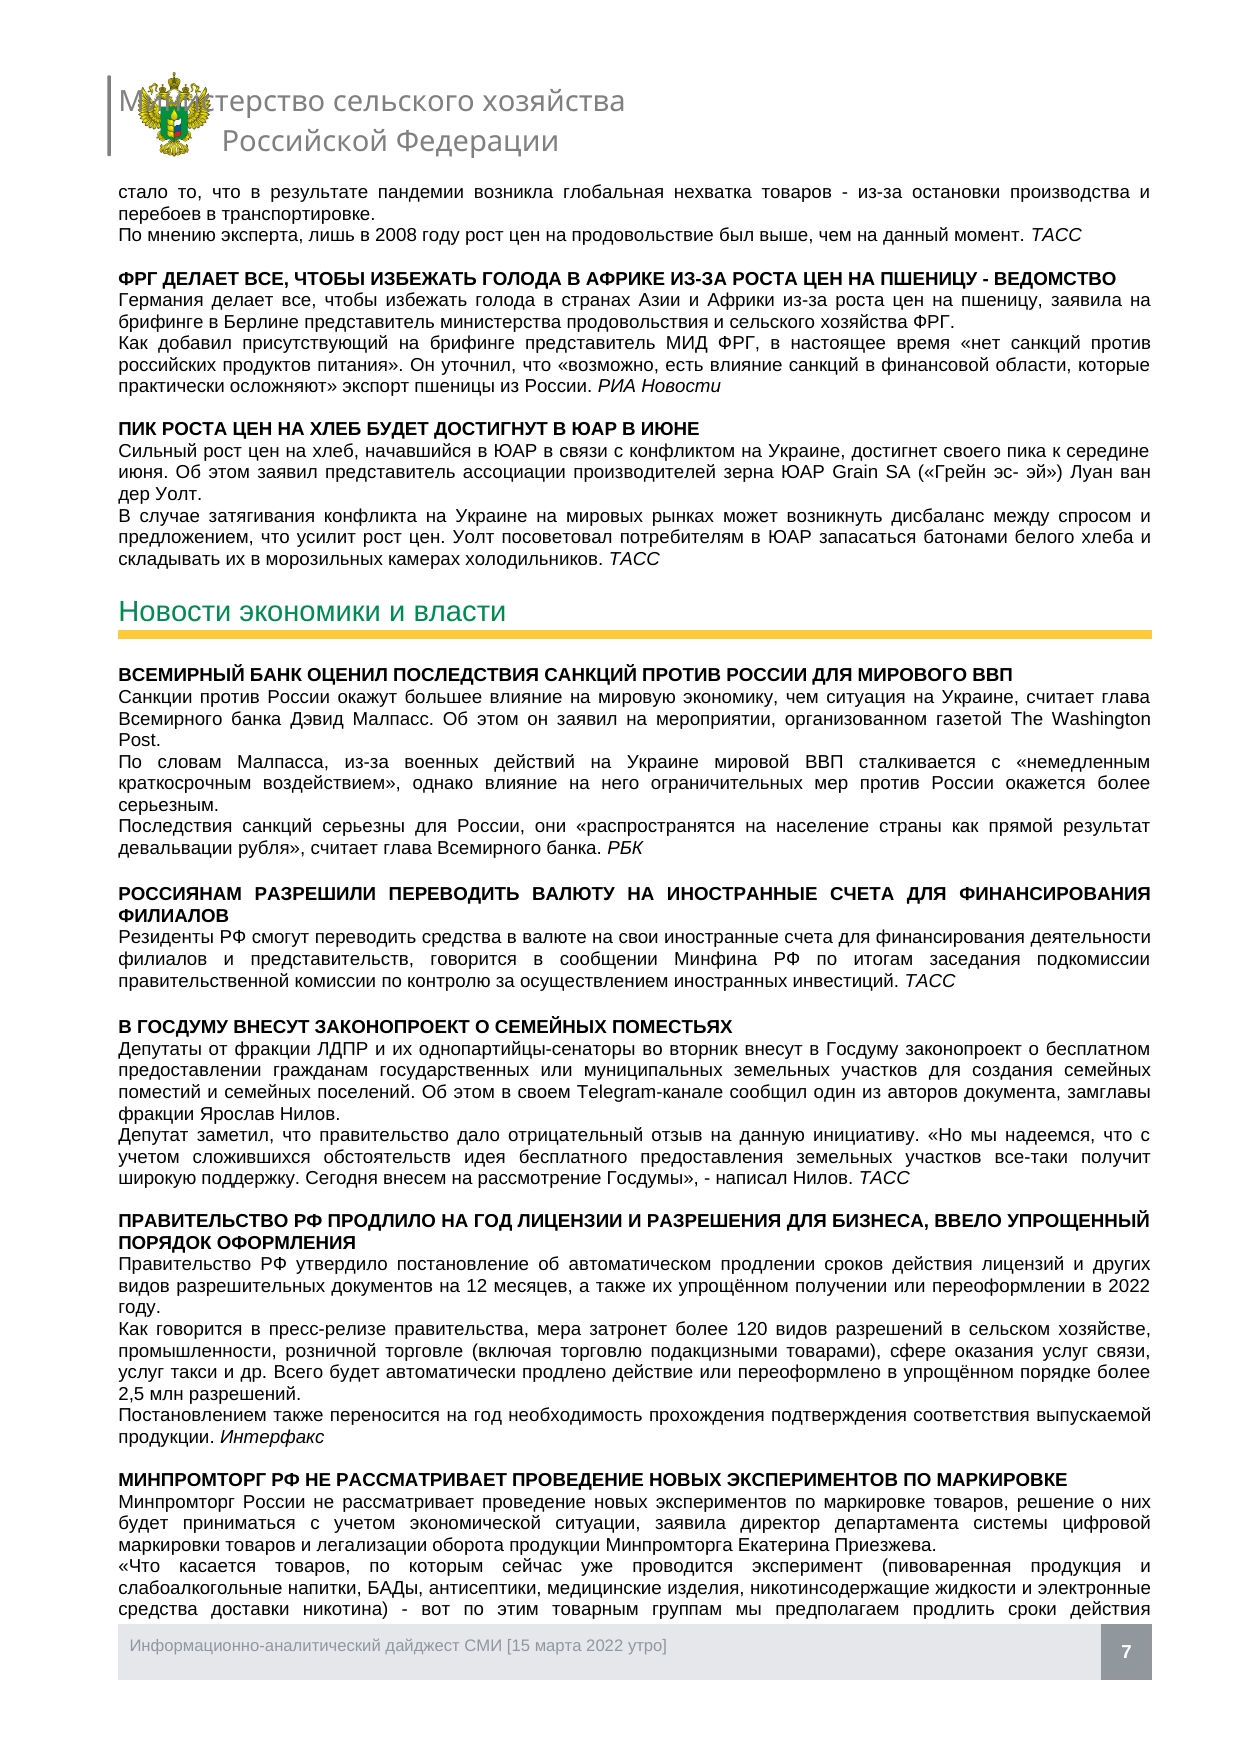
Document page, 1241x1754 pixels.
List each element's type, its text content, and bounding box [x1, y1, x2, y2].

text Санкции против России окажут большее влияние на мировую экономику, чем ситуация на Украине, считает глава Всемирного банка Дэвид Малпасс. Об этом он заявил на мероприятии, организованном газетой The Washington Post. [118, 686, 1152, 750]
text Как добавил присутствующий на брифинге представитель МИД ФРГ, в настоящее время «нет санкций против российских продуктов питания». Он уточнил, что «возможно, есть влияние санкций в финансовой области, которые практически осложняют» экспорт пшеницы из России. РИА Новости [118, 332, 1152, 397]
text Минпромторг России не рассматривает проведение новых экспериментов по маркировке товаров, решение о них будет приниматься с учетом экономической ситуации, заявила директор департамента системы цифровой маркировки товаров и легализации оборота продукции Минпромторга Екатерина Приезжева. [118, 1490, 1152, 1555]
text ПРАВИТЕЛЬСТВО РФ ПРОДЛИЛО НА ГОД ЛИЦЕНЗИИ И РАЗРЕШЕНИЯ ДЛЯ БИЗНЕСА, ВВЕЛО УПРОЩЕННЫЙ ПОРЯДОК ОФОРМЛЕНИЯ [118, 1210, 1152, 1253]
text В ГОСДУМУ ВНЕСУТ ЗАКОНОПРОЕКТ О СЕМЕЙНЫХ ПОМЕСТЬЯХ [118, 1016, 1152, 1038]
text ФРГ ДЕЛАЕТ ВСЕ, ЧТОБЫ ИЗБЕЖАТЬ ГОЛОДА В АФРИКЕ ИЗ-ЗА РОСТА ЦЕН НА ПШЕНИЦУ - ВЕДОМСТВО [118, 267, 1152, 289]
text Правительство РФ утвердило постановление об автоматическом продлении сроков действия лицензий и других видов разрешительных документов на 12 месяцев, а также их упрощённом получении или переоформлении в 2022 году. [118, 1253, 1152, 1318]
text Постановлением также переносится на год необходимость прохождения подтверждения соответствия выпускаемой продукции. Интерфакс [118, 1404, 1152, 1447]
picture [137, 72, 211, 157]
text Сильный рост цен на хлеб, начавшийся в ЮАР в связи с конфликтом на Украине, достигнет своего пика к середине июня. Об этом заявил представитель ассоциации производителей зерна ЮАР Grain SA («Грейн эс- эй») Луан ван дер Уолт. [118, 440, 1152, 504]
text МИНПРОМТОРГ РФ НЕ РАССМАТРИВАЕТ ПРОВЕДЕНИЕ НОВЫХ ЭКСПЕРИМЕНТОВ ПО МАРКИРОВКЕ [118, 1469, 1152, 1490]
text По словам Малпасса, из-за военных действий на Украине мировой ВВП сталкивается с «немедленным краткосрочным воздействием», однако влияние на него ограничительных мер против России окажется более серьезным. [118, 750, 1152, 815]
text Последствия санкций серьезны для России, они «распространятся на население страны как прямой результат девальвации рубля», считает глава Всемирного банка. РБК [118, 815, 1152, 858]
text Депутаты от фракции ЛДПР и их однопартийцы-сенаторы во вторник внесут в Госдуму законопроект о бесплатном предоставлении гражданам государственных или муниципальных земельных участков для создания семейных поместий и семейных поселений. Об этом в своем Telegram-канале сообщил один из авторов документа, замглавы фракции Ярослав Нилов. [118, 1038, 1152, 1124]
text В случае затягивания конфликта на Украине на мировых рынках может возникнуть дисбаланс между спросом и предложением, что усилит рост цен. Уолт посоветовал потребителям в ЮАР запасаться батонами белого хлеба и складывать их в морозильных камерах холодильников. ТАСС [118, 504, 1152, 569]
text По мнению эксперта, лишь в 2008 году рост цен на продовольствие был выше, чем на данный момент. ТАСС [118, 224, 1152, 246]
text Как говорится в пресс-релизе правительства, мера затронет более 120 видов разрешений в сельском хозяйстве, промышленности, розничной торговле (включая торговлю подакцизными товарами), сфере оказания услуг связи, услуг такси и др. Всего будет автоматически продлено действие или переоформлено в упрощённом порядке более 2,5 млн разрешений. [118, 1318, 1152, 1404]
text ПИК РОСТА ЦЕН НА ХЛЕБ БУДЕТ ДОСТИГНУТ В ЮАР В ИЮНЕ [118, 418, 1152, 440]
text Депутат заметил, что правительство дало отрицательный отзыв на данную инициативу. «Но мы надеемся, что с учетом сложившихся обстоятельств идея бесплатного предоставления земельных участков все-таки получит широкую поддержку. Сегодня внесем на рассмотрение Госдумы», - написал Нилов. ТАСС [118, 1124, 1152, 1188]
text РОССИЯНАМ РАЗРЕШИЛИ ПЕРЕВОДИТЬ ВАЛЮТУ НА ИНОСТРАННЫЕ СЧЕТА ДЛЯ ФИНАНСИРОВАНИЯ ФИЛИАЛОВ [118, 883, 1152, 926]
text Германия делает все, чтобы избежать голода в странах Азии и Африки из-за роста цен на пшеницу, заявила на брифинге в Берлине представитель министерства продовольствия и сельского хозяйства ФРГ. [118, 289, 1152, 332]
text ВСЕМИРНЫЙ БАНК ОЦЕНИЛ ПОСЛЕДСТВИЯ САНКЦИЙ ПРОТИВ РОССИИ ДЛЯ МИРОВОГО ВВП [118, 664, 1152, 686]
text Новости экономики и власти [118, 594, 1152, 630]
text Резиденты РФ смогут переводить средства в валюте на свои иностранные счета для финансирования деятельности филиалов и представительств, говорится в сообщении Минфина РФ по итогам заседания подкомиссии правительственной комиссии по контролю за осуществлением иностранных инвестиций. ТАСС [118, 926, 1152, 991]
picture [204, 97, 211, 109]
